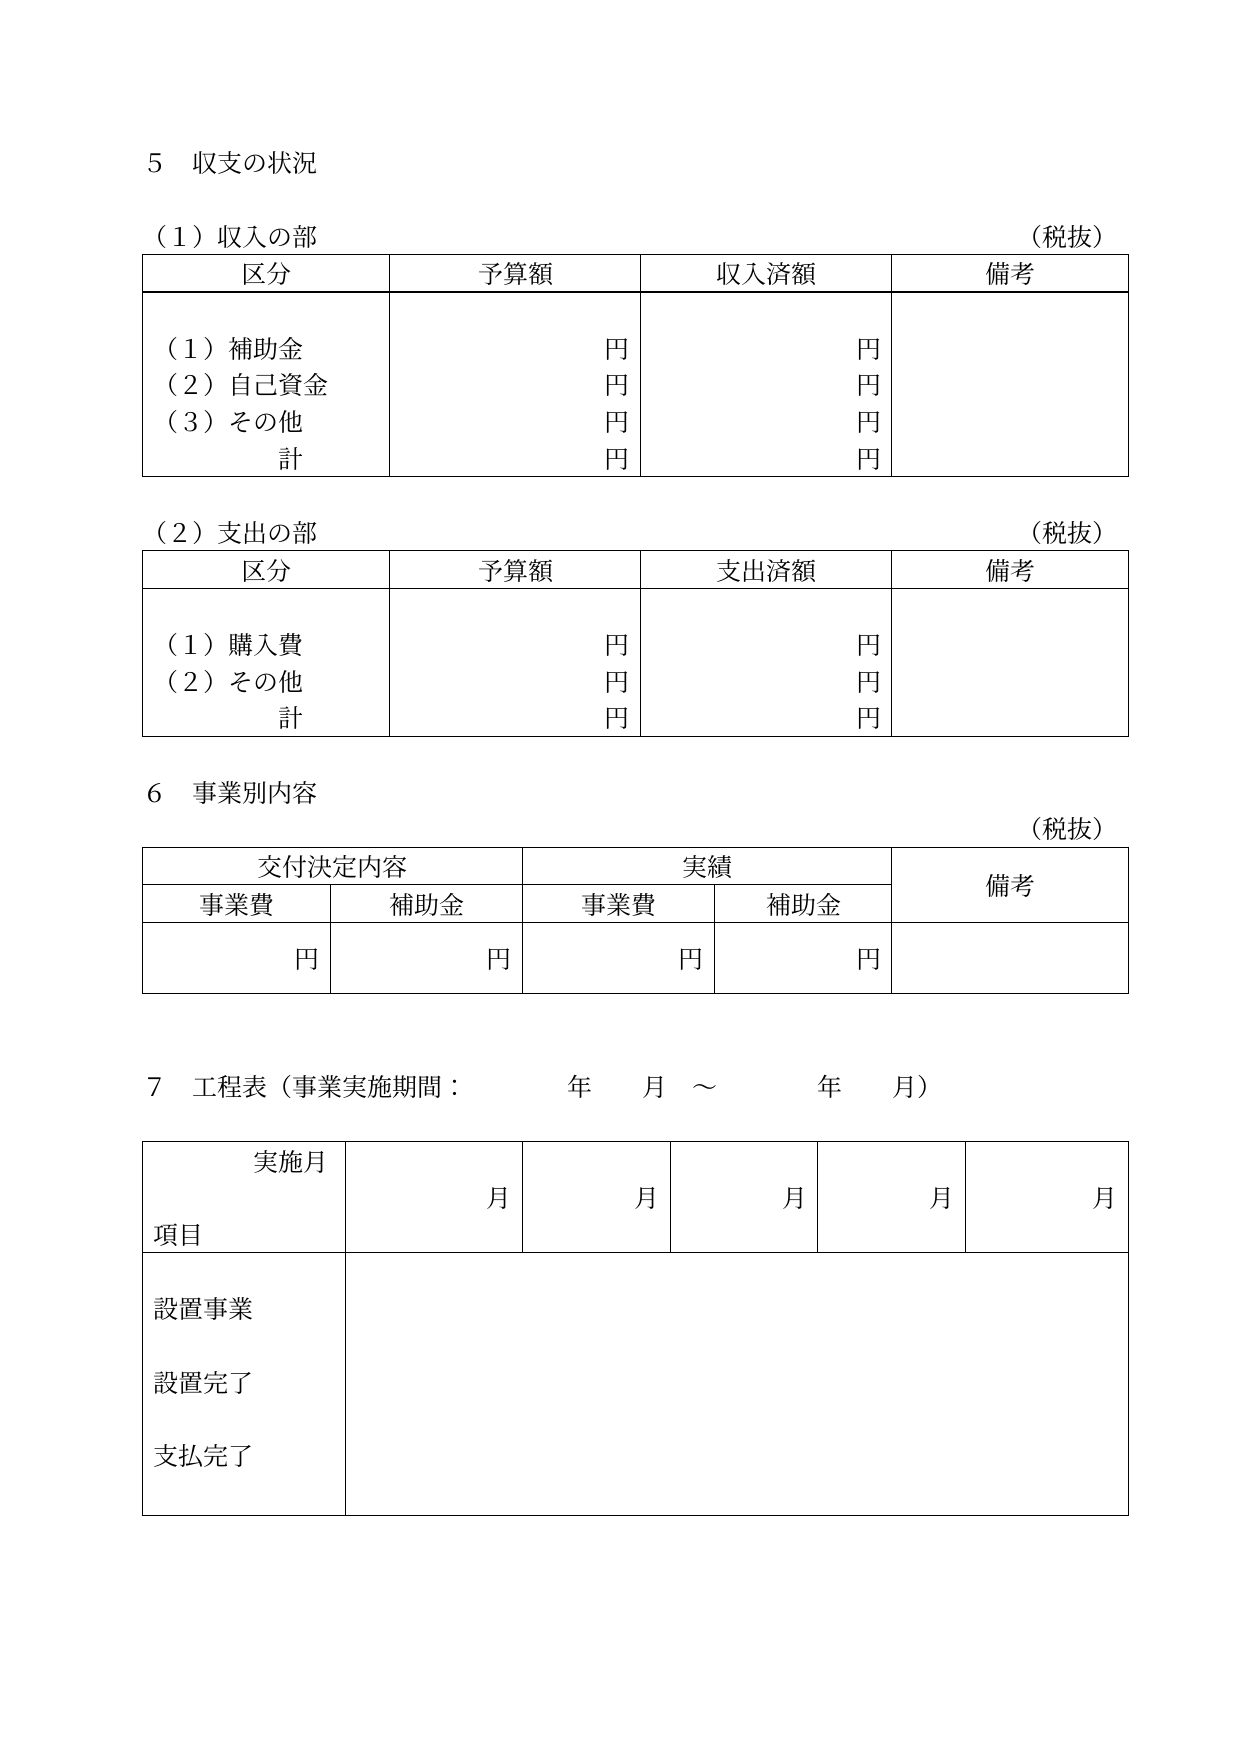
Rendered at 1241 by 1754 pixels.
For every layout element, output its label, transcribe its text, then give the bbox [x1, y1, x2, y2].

text ５ 収支の状況 [142, 144, 1122, 180]
text （１）収入の部 （税抜） [142, 217, 1122, 254]
text （２）支出の部 （税抜） [142, 513, 1122, 550]
table_header 予算額 [390, 551, 640, 588]
table_cell 補助金 [331, 885, 522, 922]
table_header 実施月 項目 [143, 1142, 345, 1252]
table_cell 円 円 円 円 [390, 293, 640, 476]
text （税抜） [142, 810, 1122, 847]
table_cell 円 円 円 円 [641, 293, 891, 476]
text ６ 事業別内容 [142, 773, 1122, 810]
table_header 備考 [892, 255, 1128, 291]
table_cell 円 [715, 923, 891, 993]
table_cell 円 [143, 923, 330, 993]
table_cell [892, 589, 1128, 736]
table_header 収入済額 [641, 255, 891, 291]
table_cell 円 円 円 [641, 589, 891, 736]
table_cell （１）補助金 （２）自己資金 （３）その他 計 [143, 293, 389, 476]
table_header 備考 [892, 848, 1128, 922]
table_header 区分 [143, 551, 389, 588]
table_cell [892, 293, 1128, 476]
table_cell 事業費 [143, 885, 330, 922]
table_header 支出済額 [641, 551, 891, 588]
table_header 区分 [143, 255, 389, 291]
table_cell 円 [331, 923, 522, 993]
table_cell 設置事業 設置完了 支払完了 [143, 1253, 345, 1515]
table_cell 事業費 [523, 885, 714, 922]
text ７ 工程表（事業実施期間： 年 月 ～ 年 月） [142, 1067, 1122, 1104]
table_header 交付決定内容 [143, 848, 522, 884]
table_cell [346, 1253, 1128, 1515]
table_header 月 [671, 1142, 817, 1252]
table_header 月 [523, 1142, 670, 1252]
table_header 備考 [892, 551, 1128, 588]
table_header 実績 [523, 848, 891, 884]
table_header 月 [346, 1142, 522, 1252]
table_cell 円 円 円 [390, 589, 640, 736]
table_cell （１）購入費 （２）その他 計 [143, 589, 389, 736]
table_header 月 [966, 1142, 1128, 1252]
table_cell 補助金 [715, 885, 891, 922]
table_cell 円 [523, 923, 714, 993]
table_header 予算額 [390, 255, 640, 291]
table_cell [892, 923, 1128, 993]
table_header 月 [818, 1142, 965, 1252]
